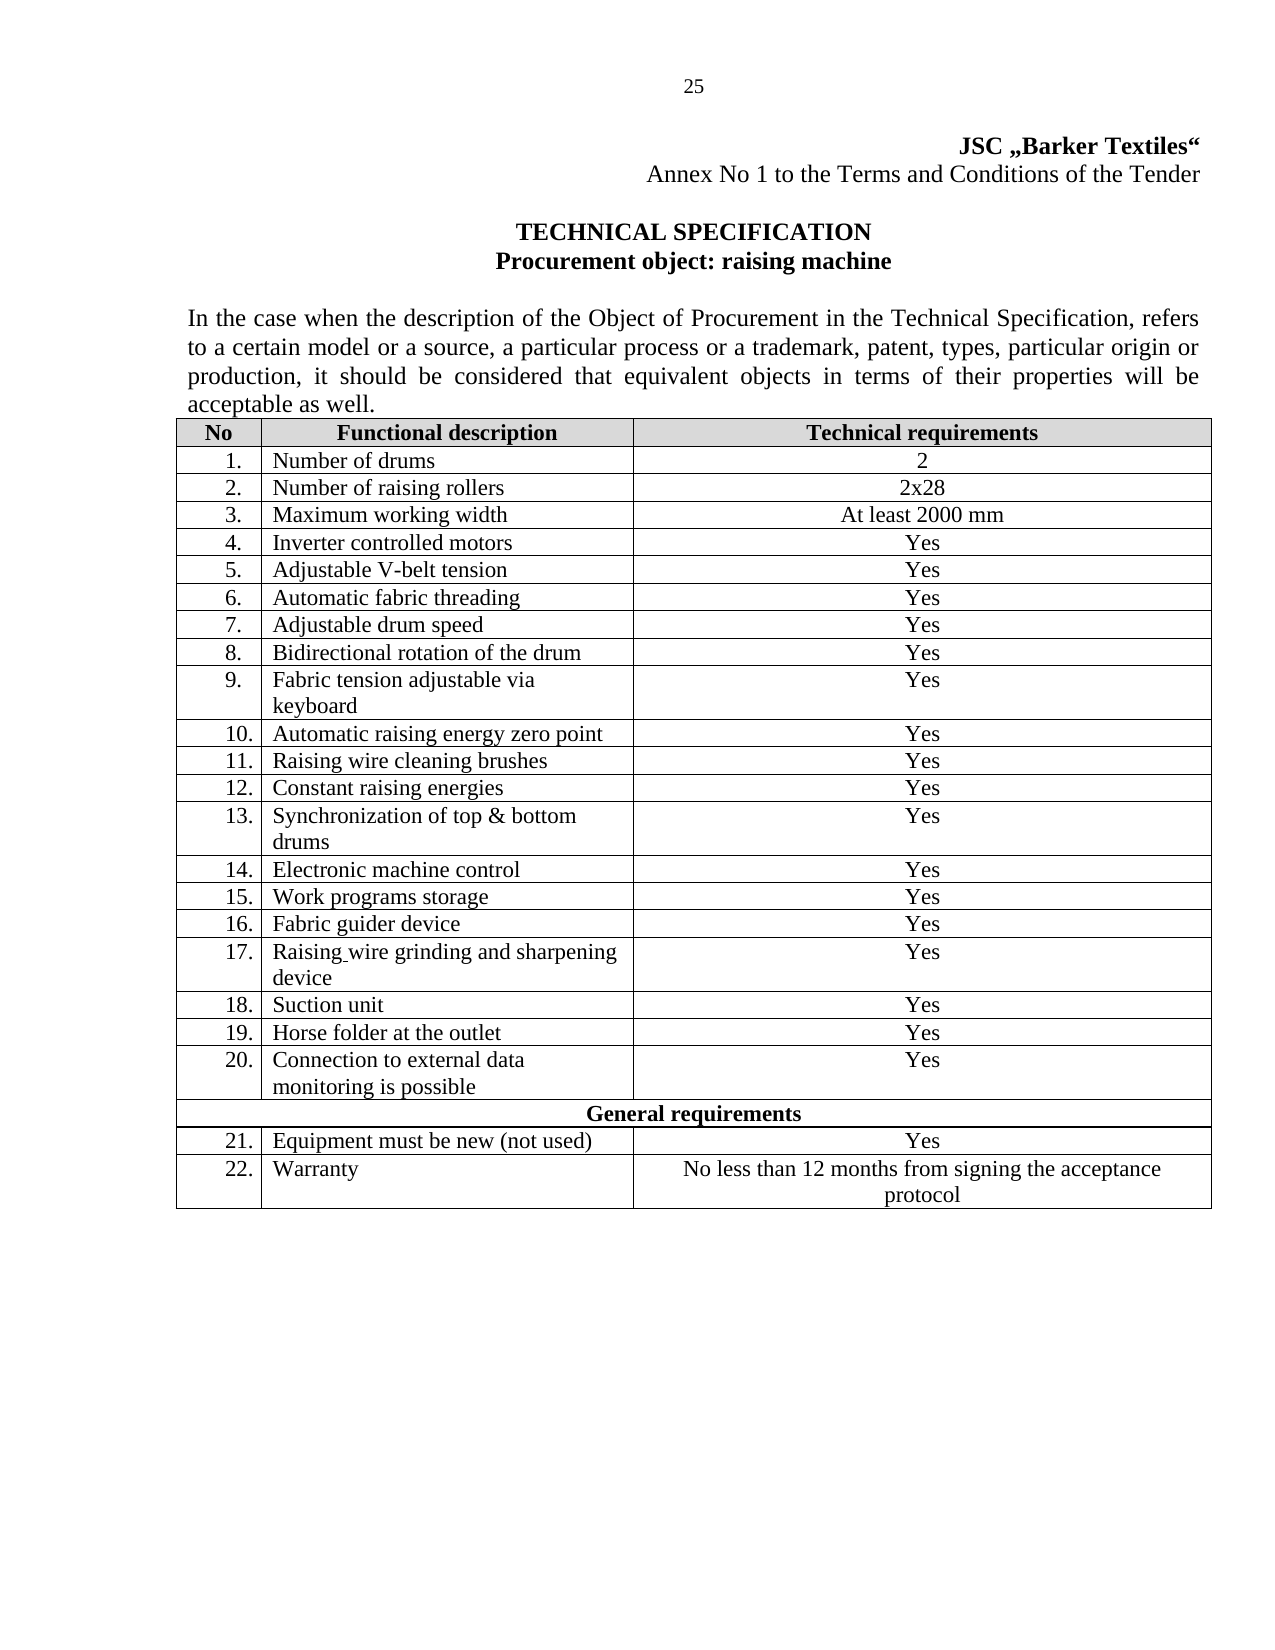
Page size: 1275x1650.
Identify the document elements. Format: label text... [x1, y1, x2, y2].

table_cell [177, 584, 261, 610]
table_cell [177, 720, 261, 746]
table_cell Constant raising energies [262, 775, 633, 801]
table_cell [177, 1046, 261, 1099]
table_cell Yes [634, 556, 1211, 583]
table_cell Equipment must be new (not used) [262, 1128, 633, 1154]
table_cell Bidirectional rotation of the drum [262, 639, 633, 665]
table_cell Yes [634, 529, 1211, 555]
table_cell [177, 1019, 261, 1045]
table_cell Maximum working width [262, 502, 633, 528]
table_cell Synchronization of top & bottom drums [262, 802, 633, 854]
table_cell Adjustable V-belt tension [262, 556, 633, 583]
table_cell Raising wire cleaning brushes [262, 747, 633, 773]
table_cell Adjustable drum speed [262, 611, 633, 637]
table_cell [177, 747, 261, 773]
table_cell Yes [634, 611, 1211, 637]
table_cell [177, 529, 261, 555]
table_cell [177, 639, 261, 665]
table_cell Yes [634, 938, 1211, 991]
table_cell Automatic raising energy zero point [262, 720, 633, 746]
table_cell At least 2000 mm [634, 502, 1211, 528]
table_header No [177, 419, 261, 446]
table_cell Yes [634, 1046, 1211, 1099]
text Annex No 1 to the Terms and Conditions of the Tender [187, 159, 1200, 188]
table_cell [177, 938, 261, 991]
table_cell 2x28 [634, 474, 1211, 501]
table_cell [177, 883, 261, 909]
table_cell [177, 856, 261, 882]
table_cell Number of raising rollers [262, 474, 633, 501]
table_cell [177, 611, 261, 637]
table_cell Yes [634, 666, 1211, 719]
table_header Functional description [262, 419, 633, 446]
table_cell Electronic machine control [262, 856, 633, 882]
table_cell Work programs storage [262, 883, 633, 909]
table_cell Yes [634, 910, 1211, 937]
table_cell No less than 12 months from signing the acceptance protocol [634, 1155, 1211, 1208]
table_cell Yes [634, 747, 1211, 773]
table_cell 2 [634, 447, 1211, 473]
table_cell [177, 502, 261, 528]
table_cell [177, 910, 261, 937]
table_cell [177, 1128, 261, 1154]
table_cell [177, 775, 261, 801]
table_cell Inverter controlled motors [262, 529, 633, 555]
text In the case when the description of the Object of Procurement in the Technical Specification, refers to a certain model or a source, a particular process or a trademark, patent, types, particular origin or production, it should be considered that equivalent objects in terms of their properties will be acceptable as well. [187, 303, 1200, 418]
text TECHNICAL SPECIFICATION [187, 217, 1200, 246]
table_cell Yes [634, 802, 1211, 854]
table_cell Yes [634, 992, 1211, 1018]
table_cell Yes [634, 856, 1211, 882]
table_cell [177, 556, 261, 583]
text JSC „Barker Textiles“ [187, 131, 1200, 159]
table_cell Yes [634, 1019, 1211, 1045]
table_cell [177, 992, 261, 1018]
table_header Technical requirements [634, 419, 1211, 446]
table_cell Yes [634, 584, 1211, 610]
table_cell Number of drums [262, 447, 633, 473]
table_cell Fabric tension adjustable via keyboard [262, 666, 633, 719]
table_cell [177, 1155, 261, 1208]
table_cell [177, 447, 261, 473]
table_cell Yes [634, 775, 1211, 801]
table_cell General requirements [177, 1100, 1211, 1126]
table_cell Yes [634, 720, 1211, 746]
text Procurement object: raising machine [187, 246, 1200, 274]
table_cell [177, 802, 261, 854]
table_cell Yes [634, 1128, 1211, 1154]
table_cell Connection to external data monitoring is possible [262, 1046, 633, 1099]
table_cell Warranty [262, 1155, 633, 1208]
table_cell Yes [634, 883, 1211, 909]
table_cell [177, 474, 261, 501]
table_cell Suction unit [262, 992, 633, 1018]
table_cell Horse folder at the outlet [262, 1019, 633, 1045]
table_cell Fabric guider device [262, 910, 633, 937]
table_cell Automatic fabric threading [262, 584, 633, 610]
table_cell Raising wire grinding and sharpening device [262, 938, 633, 991]
table_cell Yes [634, 639, 1211, 665]
table_cell [177, 666, 261, 719]
